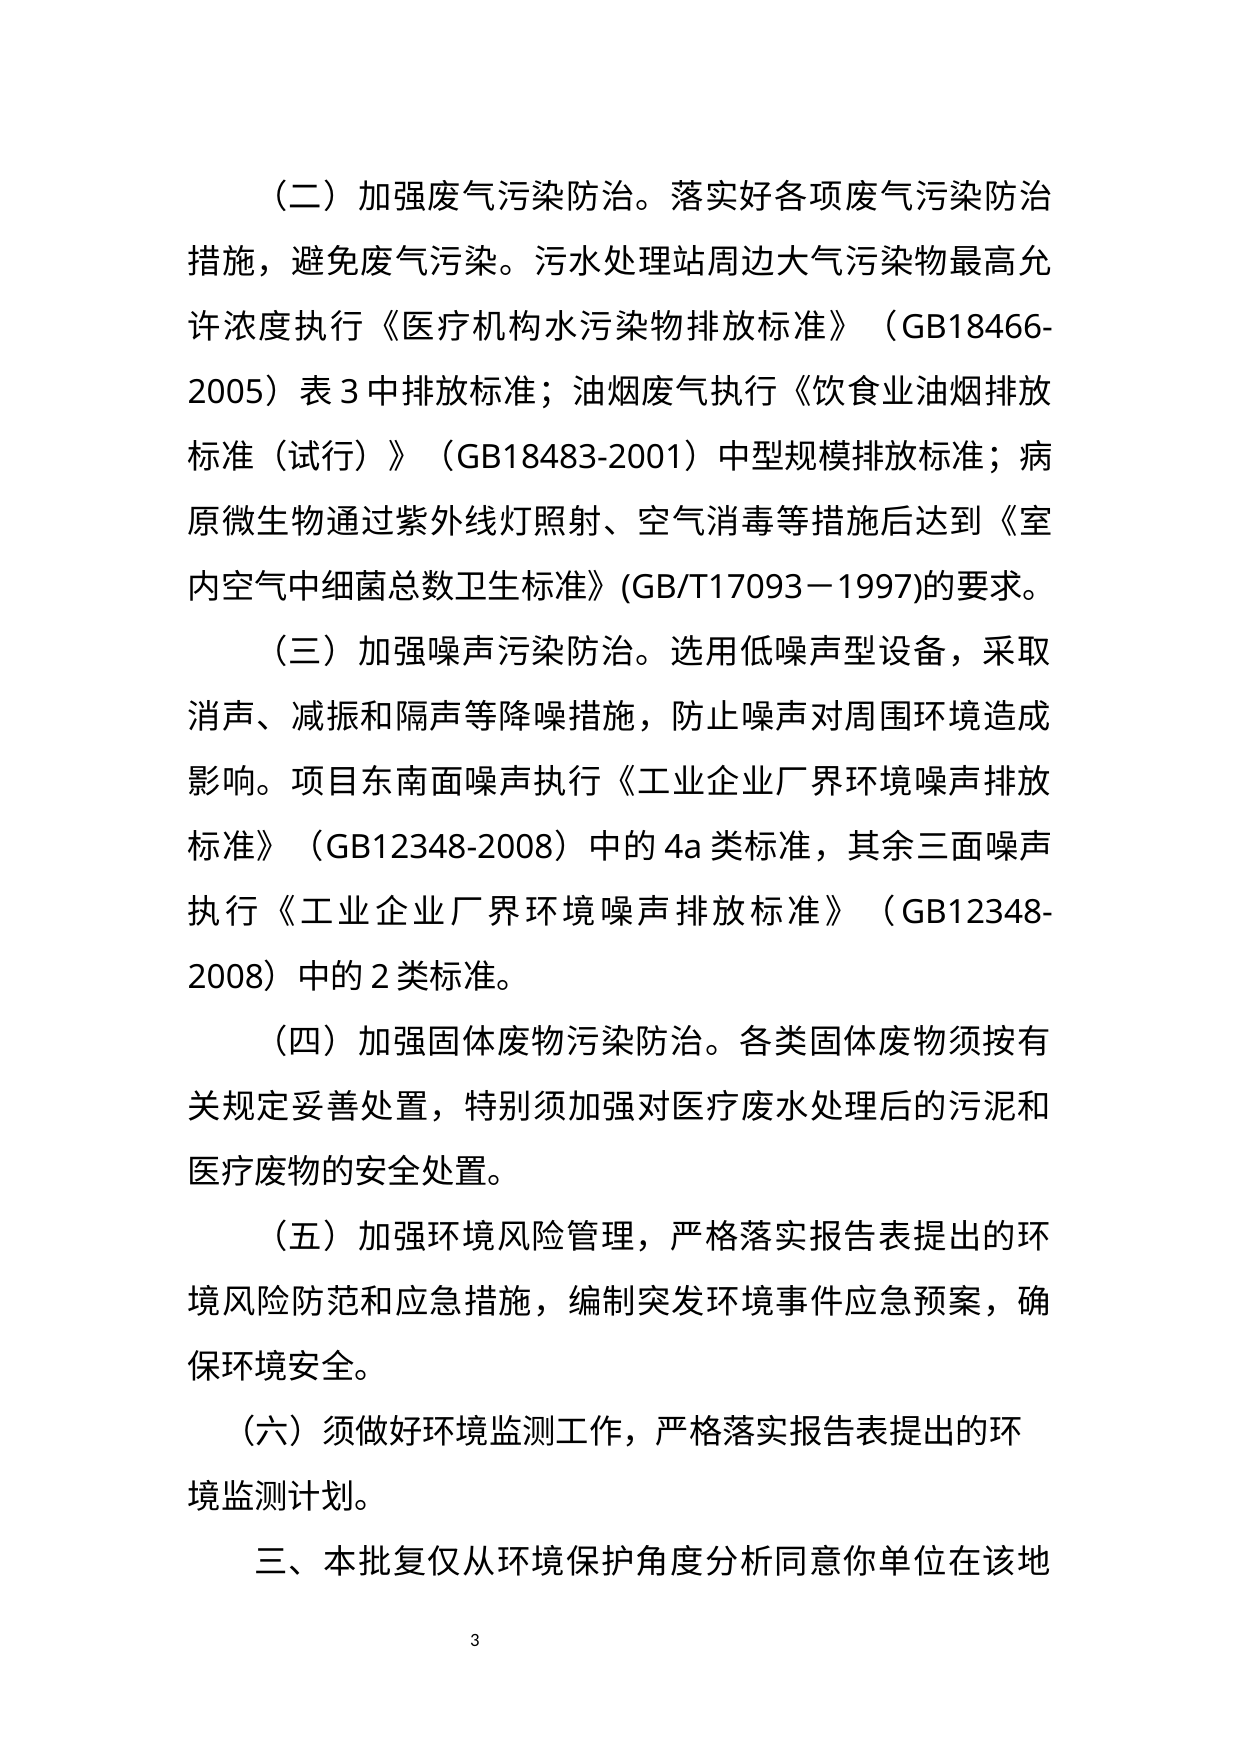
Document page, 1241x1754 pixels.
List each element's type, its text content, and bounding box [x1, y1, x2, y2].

text （五）加强环境风险管理，严格落实报告表提出的环境风险防范和应急措施，编制突发环境事件应急预案，确保环境安全。 [187, 1202, 1053, 1397]
list （三）加强噪声污染防治。选用低噪声型设备，采取消声、减振和隔声等降噪措施，防止噪声对周围环境造成影响。项目东南面噪声执行《工业企业厂界环境噪声排放标准》（GB12348-2008）中的4a类标准，其余三面噪声执行《工业企业厂界环境噪声排放标准》（GB12348-2008）中的2类标准。 [187, 617, 1053, 1007]
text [187, 1527, 1053, 1592]
text （四）加强固体废物污染防治。各类固体废物须按有关规定妥善处置，特别须加强对医疗废水处理后的污泥和医疗废物的安全处置。 [187, 1007, 1053, 1202]
text （二）加强废气污染防治。落实好各项废气污染防治措施，避免废气污染。污水处理站周边大气污染物最高允许浓度执行《医疗机构水污染物排放标准》（GB18466-2005）表3中排放标准；油烟废气执行《饮食业油烟排放标准（试行）》（GB18483-2001）中型规模排放标准；病原微生物通过紫外线灯照射、空气消毒等措施后达到《室内空气中细菌总数卫生标准》(GB/T17093－1997)的要求。 [187, 162, 1053, 617]
text （六）须做好环境监测工作，严格落实报告表提出的环境监测计划。 [187, 1397, 1053, 1527]
